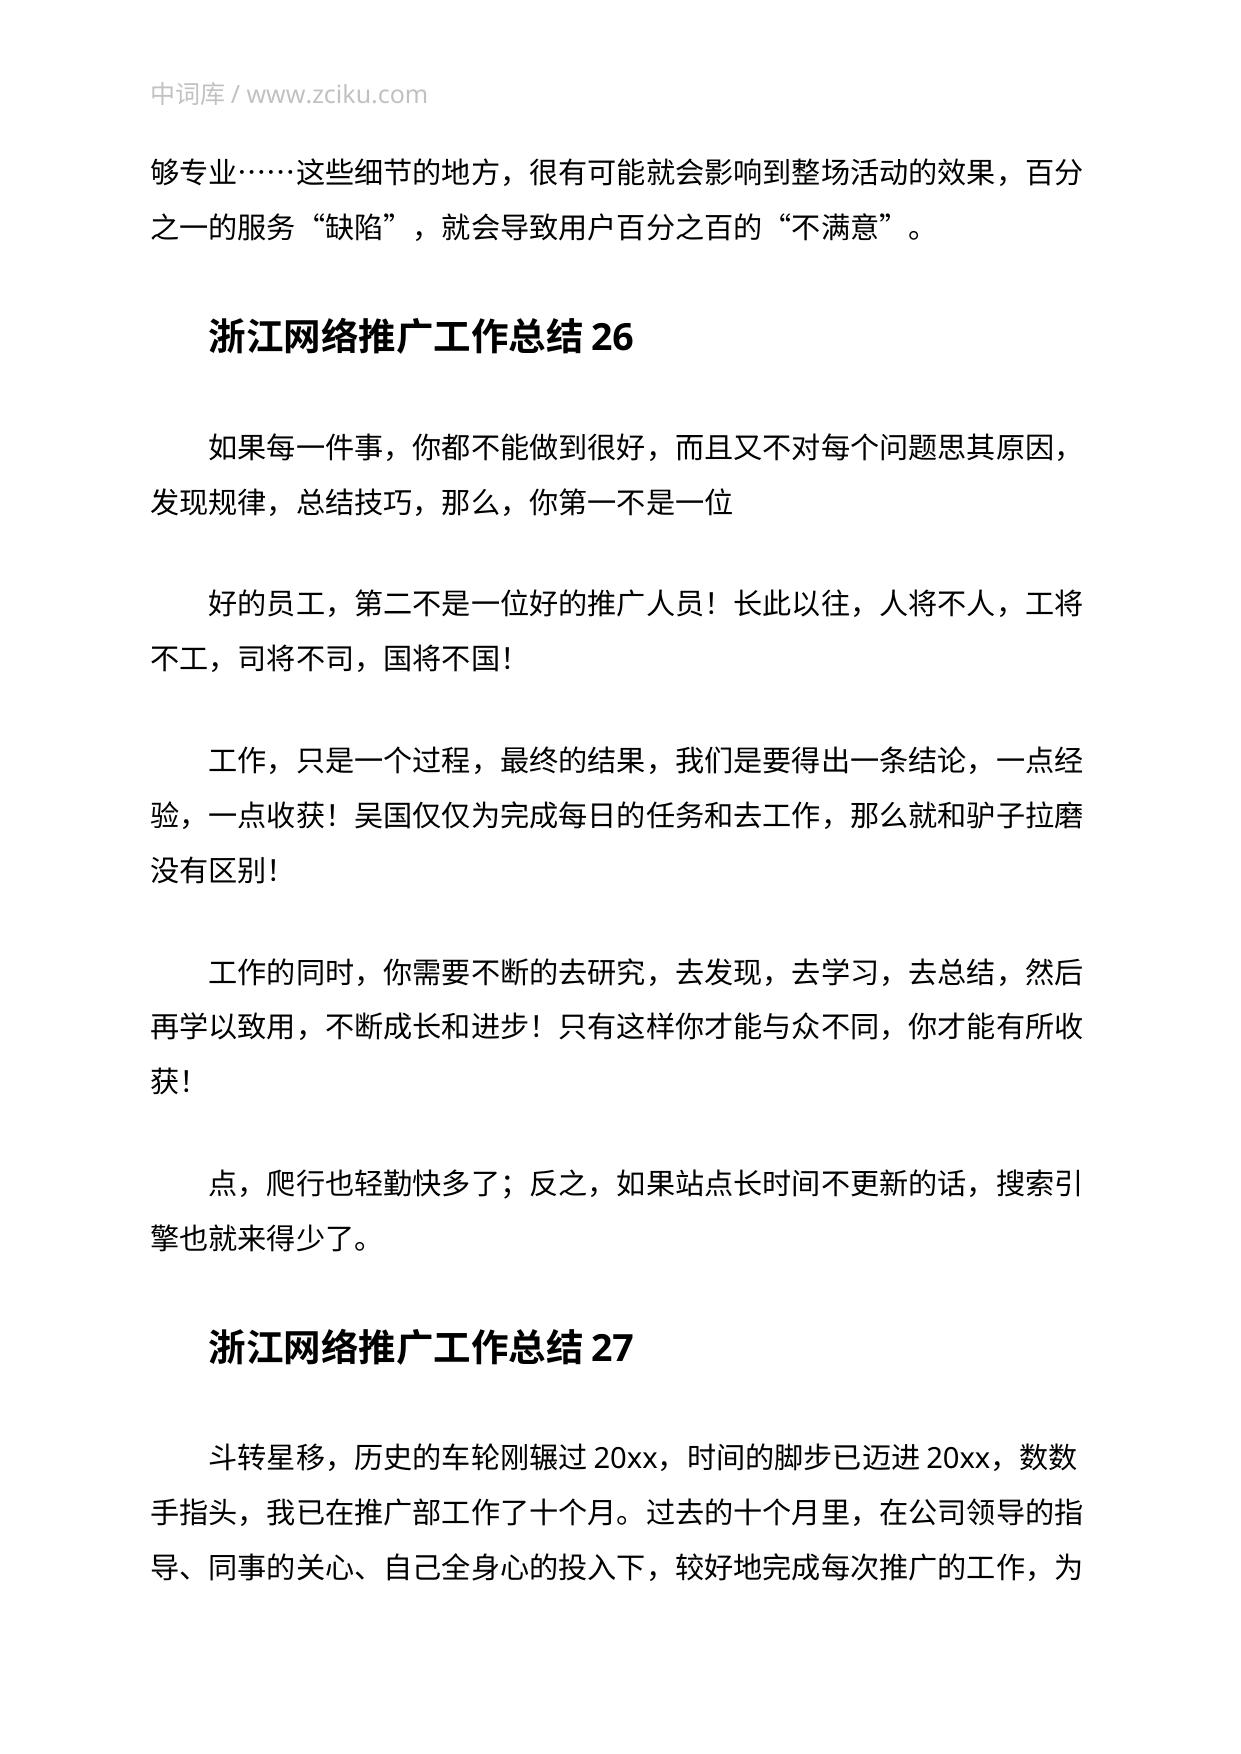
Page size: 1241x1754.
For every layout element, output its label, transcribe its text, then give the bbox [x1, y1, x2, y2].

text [150, 1435, 1090, 1587]
text 工作的同时，你需要不断的去研究，去发现，去学习，去总结，然后再学以致用，不断成长和进步！只有这样你才能与众不同，你才能有所收获！ [150, 949, 1090, 1101]
text 好的员工，第二不是一位好的推广人员！长此以往，人将不人，工将不工，司将不司，国将不国！ [150, 581, 1090, 678]
text 浙江网络推广工作总结27 [150, 1317, 1090, 1372]
text 点，爬行也轻勤快多了；反之，如果站点长时间不更新的话，搜索引擎也就来得少了。 [150, 1161, 1090, 1258]
text 浙江网络推广工作总结26 [150, 307, 1090, 361]
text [150, 150, 1090, 247]
text 如果每一件事，你都不能做到很好，而且又不对每个问题思其原因，发现规律，总结技巧，那么，你第一不是一位 [150, 424, 1090, 521]
text 工作，只是一个过程，最终的结果，我们是要得出一条结论，一点经验，一点收获！吴国仅仅为完成每日的任务和去工作，那么就和驴子拉磨没有区别！ [150, 738, 1090, 890]
